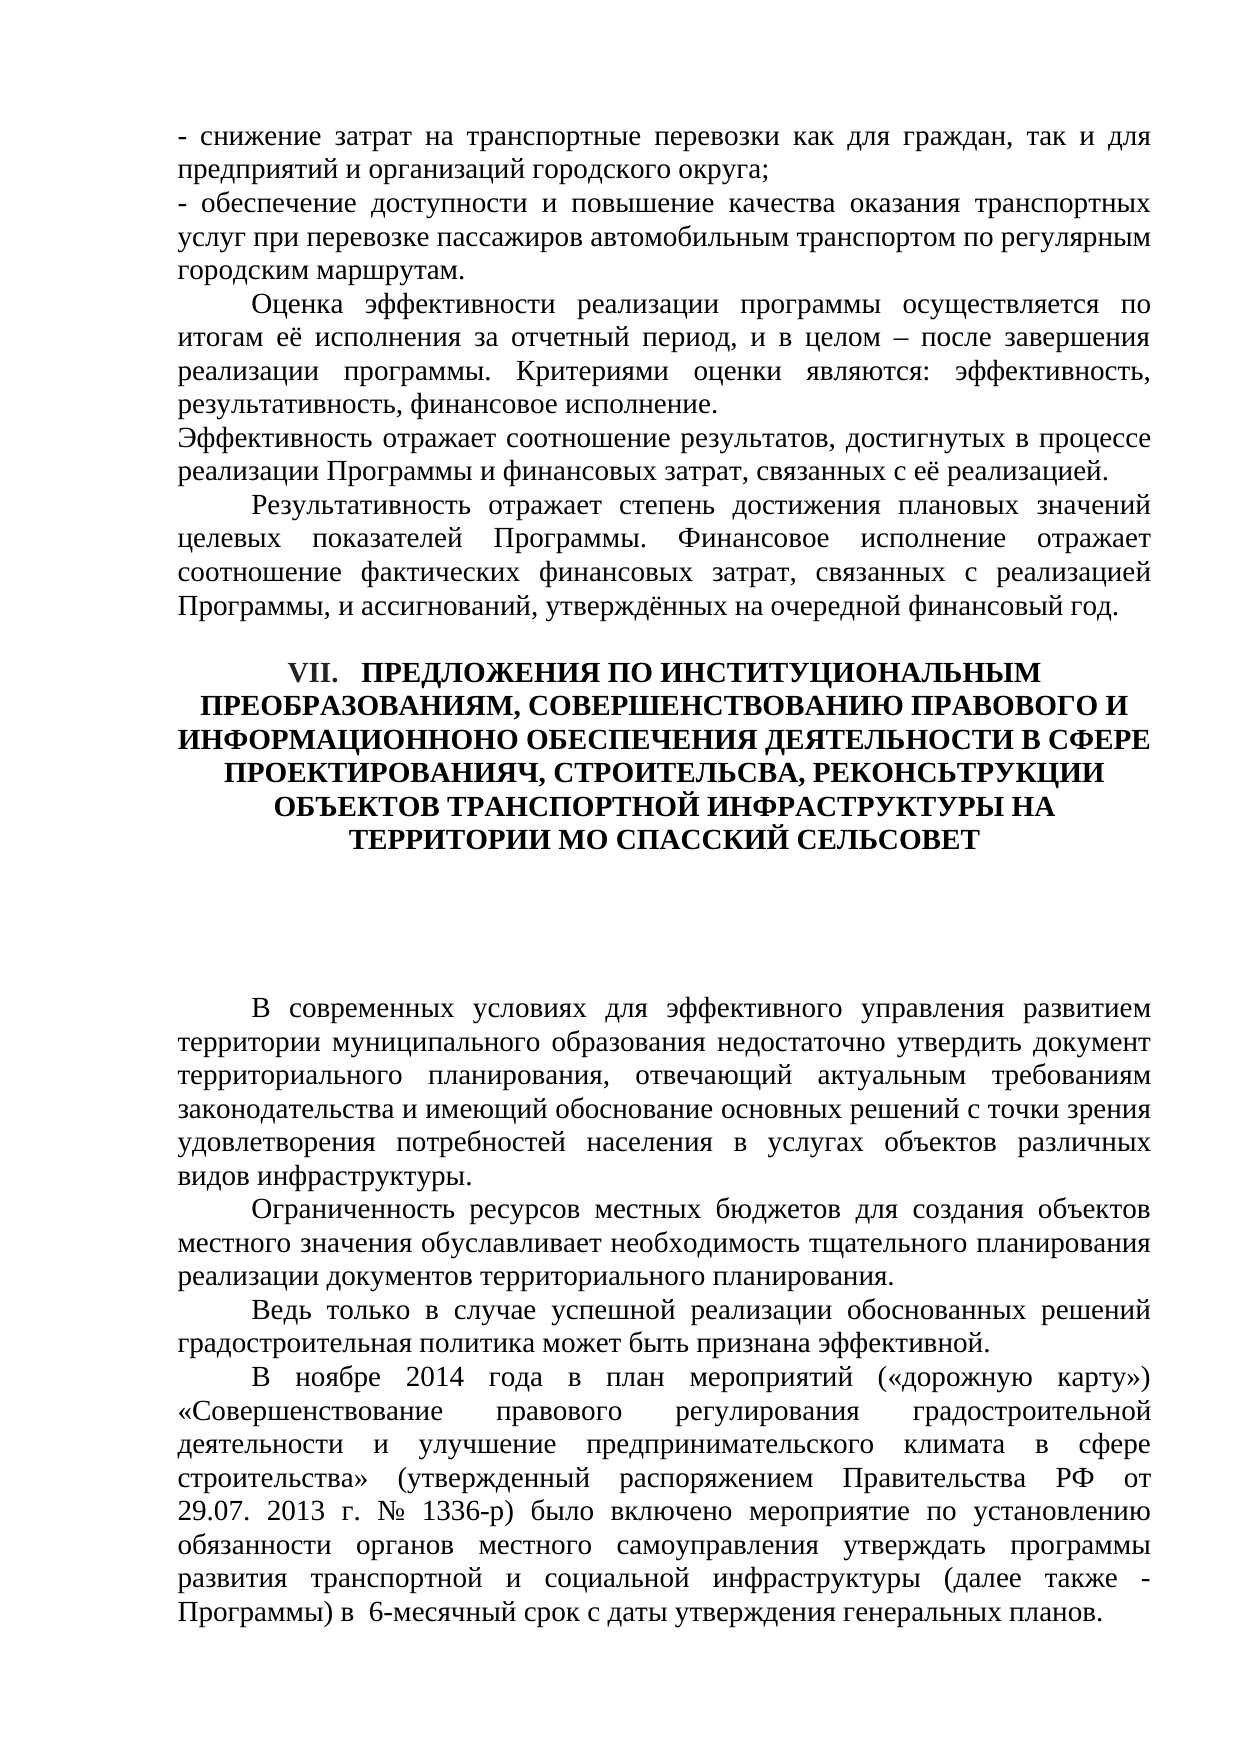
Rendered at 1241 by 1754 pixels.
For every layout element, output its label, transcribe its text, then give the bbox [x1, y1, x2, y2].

list ПРЕДЛОЖЕНИЯ ПО ИНСТИТУЦИОНАЛЬНЫМ ПРЕОБРАЗОВАНИЯМ, СОВЕРШЕНСТВОВАНИЮ ПРАВОВОГО И ИНФОРМАЦИОННОНО ОБЕСПЕЧЕНИЯ ДЕЯТЕЛЬНОСТИ В СФЕРЕ ПРОЕКТИРОВАНИЯЧ, СТРОИТЕЛЬСВА, РЕКОНСЬТРУКЦИИ ОБЪЕКТОВ ТРАНСПОРТНОЙ ИНФРАСТРУКТУРЫ НА ТЕРРИТОРИИ МО СПАССКИЙ СЕЛЬСОВЕТ [177, 655, 1152, 856]
text В современных условиях для эффективного управления развитием территории муниципального образования недостаточно утвердить документ территориального планирования, отвечающий актуальным требованиям законодательства и имеющий обоснование основных решений с точки зрения удовлетворения потребностей населения в услугах объектов различных видов инфраструктуры. [177, 990, 1152, 1191]
text Ограниченность ресурсов местных бюджетов для создания объектов местного значения обуславливает необходимость тщательного планирования реализации документов территориального планирования. [177, 1191, 1152, 1292]
text Оценка эффективности реализации программы осуществляется по итогам её исполнения за отчетный период, и в целом – после завершения реализации программы. Критериями оценки являются: эффективность, результативность, финансовое исполнение. [177, 286, 1152, 420]
text Результативность отражает степень достижения плановых значений целевых показателей Программы. Финансовое исполнение отражает соотношение фактических финансовых затрат, связанных с реализацией Программы, и ассигнований, утверждённых на очередной финансовый год. [177, 487, 1152, 621]
text - обеспечение доступности и повышение качества оказания транспортных услуг при перевозке пассажиров автомобильным транспортом по регулярным городским маршрутам. [177, 185, 1152, 286]
text Ведь только в случае успешной реализации обоснованных решений градостроительная политика может быть признана эффективной. [177, 1292, 1152, 1359]
text Эффективность отражает соотношение результатов, достигнутых в процессе реализации Программы и финансовых затрат, связанных с её реализацией. [177, 420, 1152, 487]
text - снижение затрат на транспортные перевозки как для граждан, так и для предприятий и организаций городского округа; [177, 118, 1152, 185]
text В ноябре 2014 года в план мероприятий («дорожную карту») «Совершенствование правового регулирования градостроительной деятельности и улучшение предпринимательского климата в сфере строительства» (утвержденный распоряжением Правительства РФ от 29.07. 2013 г. № 1336-р) было включено мероприятие по установлению обязанности органов местного самоуправления утверждать программы развития транспортной и социальной инфраструктуры (далее также - Программы) в 6-месячный срок с даты утверждения генеральных планов. [177, 1359, 1152, 1627]
